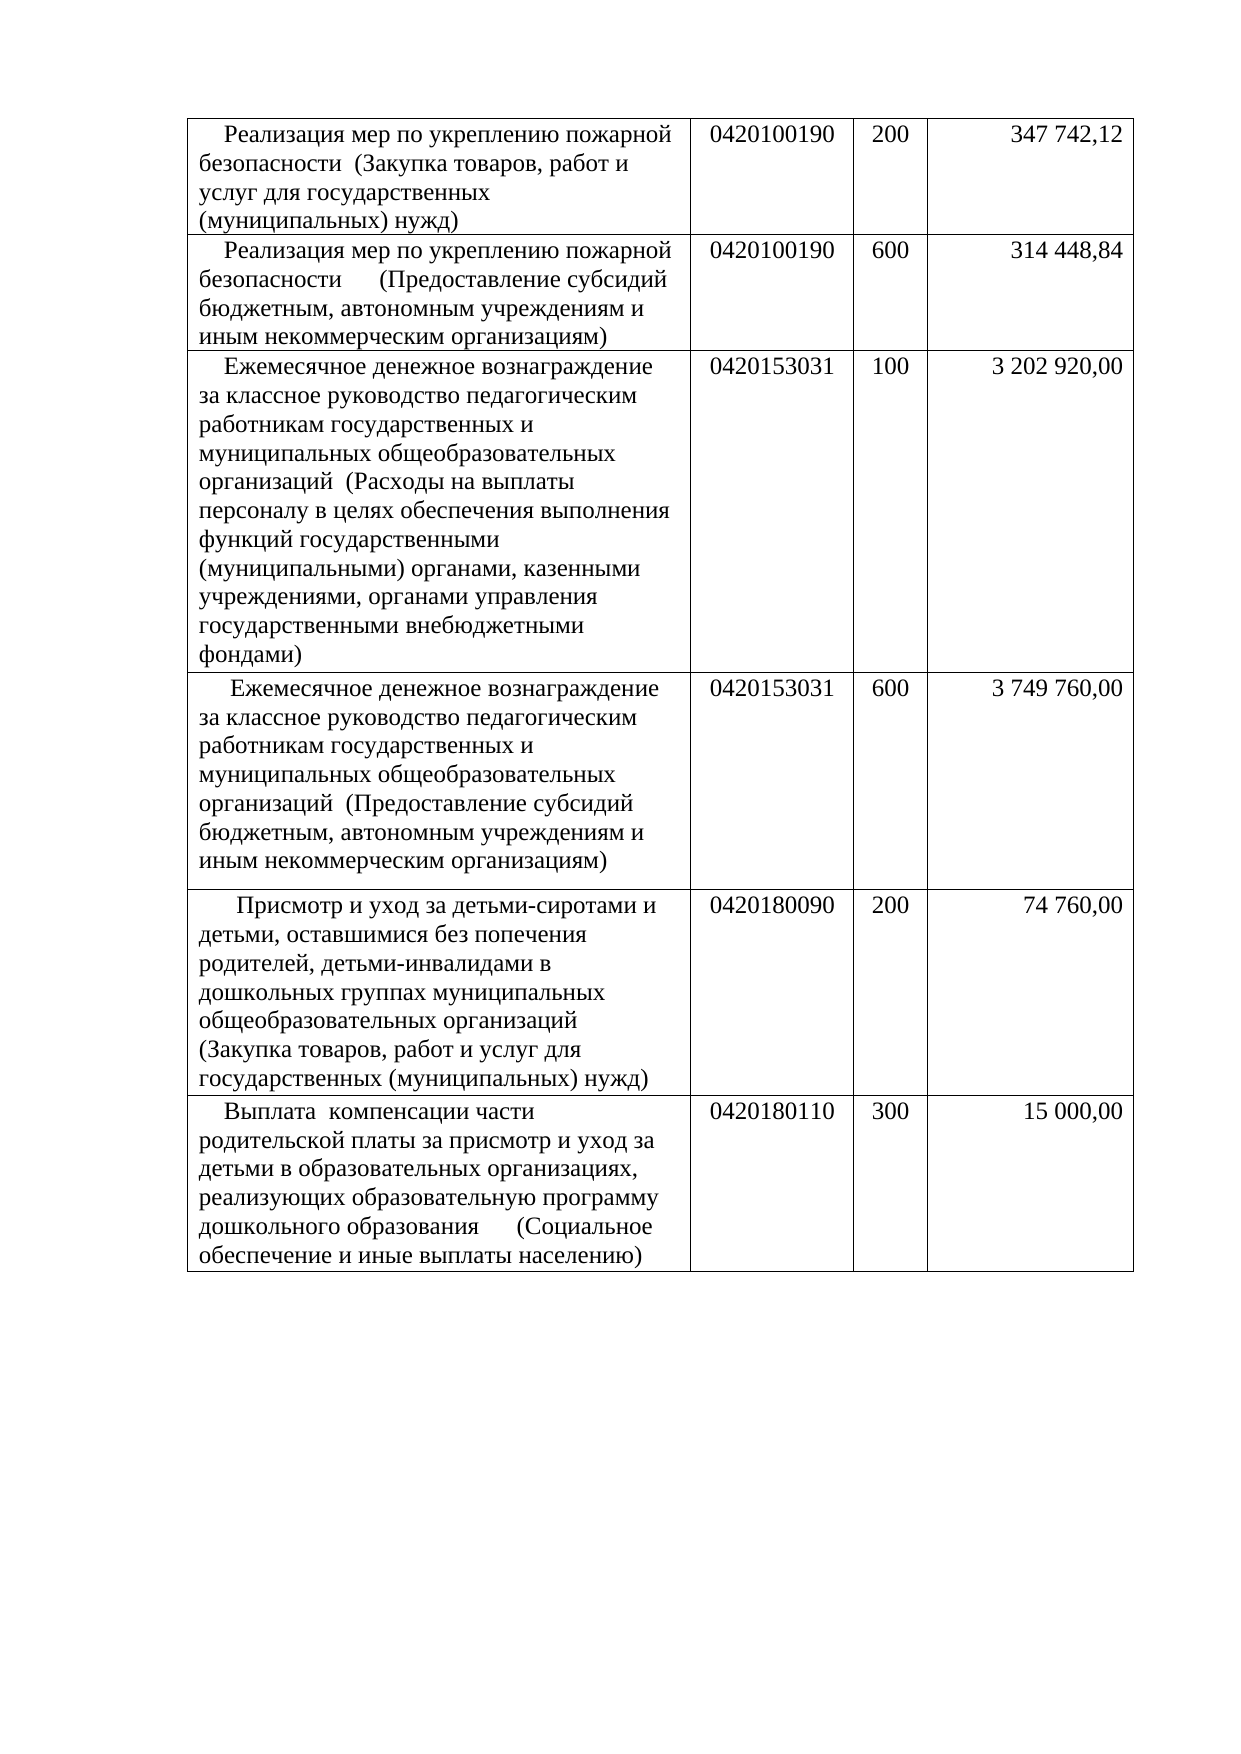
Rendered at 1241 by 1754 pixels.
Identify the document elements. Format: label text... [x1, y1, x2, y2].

table_cell 200 [854, 119, 927, 234]
table_cell 3 749 760,00 [928, 673, 1133, 889]
table_cell Ежемесячное денежное вознаграждение за классное руководство педагогическим работникам государственных и муниципальных общеобразовательных организаций (Расходы на выплаты персоналу в целях обеспечения выполнения функций государственными (муниципальными) органами, казенными учреждениями, органами управления государственными внебюджетными фондами) [188, 351, 690, 672]
table_cell 100 [854, 351, 927, 672]
table_cell 15 000,00 [928, 1096, 1133, 1271]
table_cell Ежемесячное денежное вознаграждение за классное руководство педагогическим работникам государственных и муниципальных общеобразовательных организаций (Предоставление субсидий бюджетным, автономным учреждениям и иным некоммерческим организациям) [188, 673, 690, 889]
table_cell 200 [854, 890, 927, 1095]
table_cell Реализация мер по укреплению пожарной безопасности (Предоставление субсидий бюджетным, автономным учреждениям и иным некоммерческим организациям) [188, 235, 690, 350]
table_cell Реализация мер по укреплению пожарной безопасности (Закупка товаров, работ и услуг для государственных (муниципальных) нужд) [188, 119, 690, 234]
table_cell 0420180110 [691, 1096, 853, 1271]
table_cell 0420100190 [691, 119, 853, 234]
table_cell 300 [854, 1096, 927, 1271]
table_cell 74 760,00 [928, 890, 1133, 1095]
table_cell Выплата компенсации части родительской платы за присмотр и уход за детьми в образовательных организациях, реализующих образовательную программу дошкольного образования (Социальное обеспечение и иные выплаты населению) [188, 1096, 690, 1271]
table_cell 0420180090 [691, 890, 853, 1095]
table_cell 314 448,84 [928, 235, 1133, 350]
table_cell Присмотр и уход за детьми-сиротами и детьми, оставшимися без попечения родителей, детьми-инвалидами в дошкольных группах муниципальных общеобразовательных организаций (Закупка товаров, работ и услуг для государственных (муниципальных) нужд) [188, 890, 690, 1095]
table_cell 3 202 920,00 [928, 351, 1133, 672]
table_cell 600 [854, 673, 927, 889]
table_cell 347 742,12 [928, 119, 1133, 234]
table_cell 0420153031 [691, 673, 853, 889]
table_cell 600 [854, 235, 927, 350]
table_cell 0420100190 [691, 235, 853, 350]
table_cell 0420153031 [691, 351, 853, 672]
